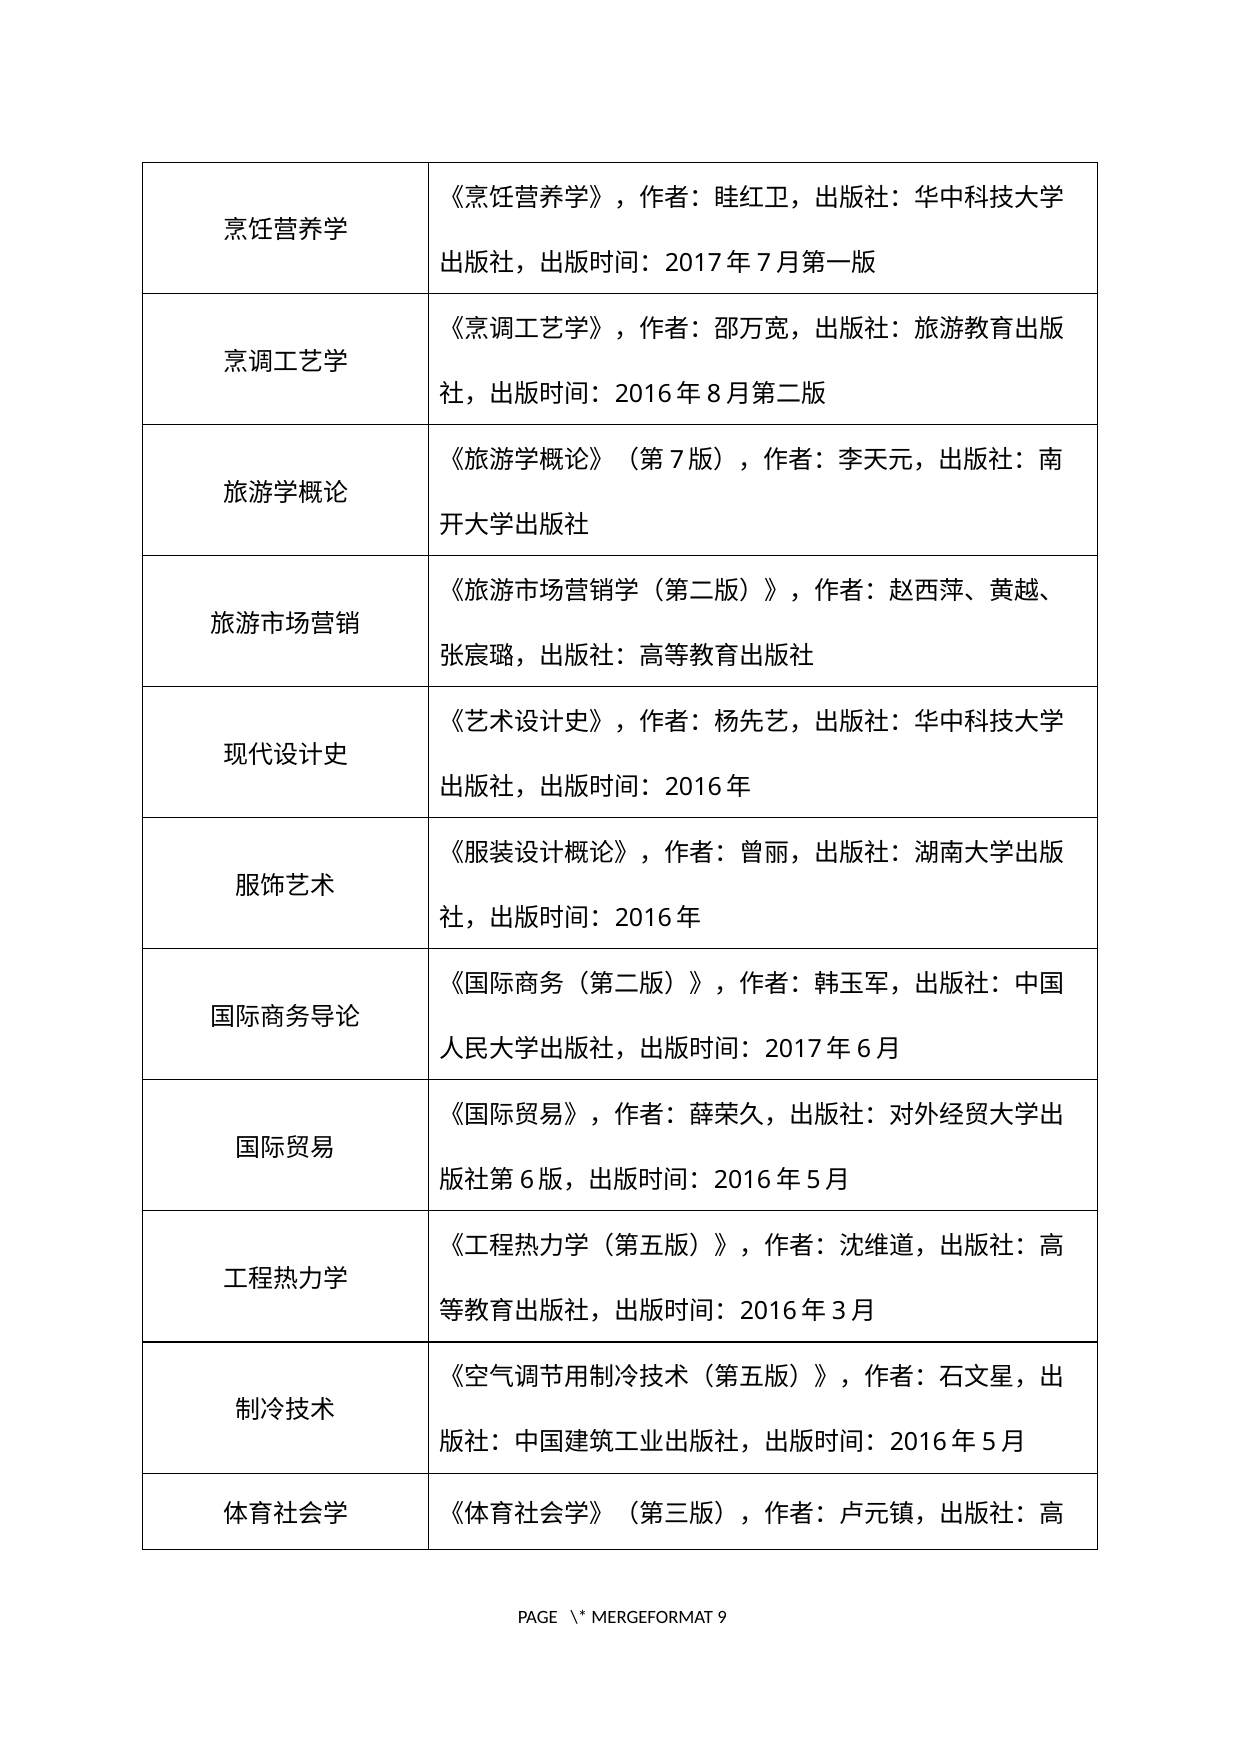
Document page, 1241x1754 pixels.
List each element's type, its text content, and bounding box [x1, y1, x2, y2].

table_cell 烹调工艺学 [143, 294, 428, 424]
table_cell 国际商务导论 [143, 949, 428, 1079]
table_cell 《烹调工艺学》，作者：邵万宽，出版社：旅游教育出版社，出版时间：2016年8月第二版 [429, 294, 1097, 424]
table_cell 《旅游学概论》（第7版），作者：李天元，出版社：南开大学出版社 [429, 425, 1097, 555]
table_cell 体育社会学 [143, 1474, 428, 1549]
table_cell 《旅游市场营销学（第二版）》，作者：赵西萍、黄越、张宸璐，出版社：高等教育出版社 [429, 556, 1097, 686]
table_cell 工程热力学 [143, 1211, 428, 1341]
table_cell 《烹饪营养学》，作者：眭红卫，出版社：华中科技大学出版社，出版时间：2017年7月第一版 [429, 163, 1097, 293]
table_cell 《国际商务（第二版）》，作者：韩玉军，出版社：中国人民大学出版社，出版时间：2017年6月 [429, 949, 1097, 1079]
table_cell 《艺术设计史》，作者：杨先艺，出版社：华中科技大学出版社，出版时间：2016年 [429, 687, 1097, 817]
table_cell 旅游学概论 [143, 425, 428, 555]
table_cell 旅游市场营销 [143, 556, 428, 686]
table_cell 国际贸易 [143, 1080, 428, 1210]
table_cell 《服装设计概论》，作者：曾丽，出版社：湖南大学出版社，出版时间：2016年 [429, 818, 1097, 948]
table_cell 制冷技术 [143, 1343, 428, 1472]
table_cell 《工程热力学（第五版）》，作者：沈维道，出版社：高等教育出版社，出版时间：2016年3月 [429, 1211, 1097, 1341]
table_cell 烹饪营养学 [143, 163, 428, 293]
table_cell 现代设计史 [143, 687, 428, 817]
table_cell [429, 1474, 1097, 1549]
table_cell 服饰艺术 [143, 818, 428, 948]
table_cell 《国际贸易》，作者：薛荣久，出版社：对外经贸大学出版社第6版，出版时间：2016年5月 [429, 1080, 1097, 1210]
table_cell 《空气调节用制冷技术（第五版）》，作者：石文星，出版社：中国建筑工业出版社，出版时间：2016年5月 [429, 1343, 1097, 1472]
